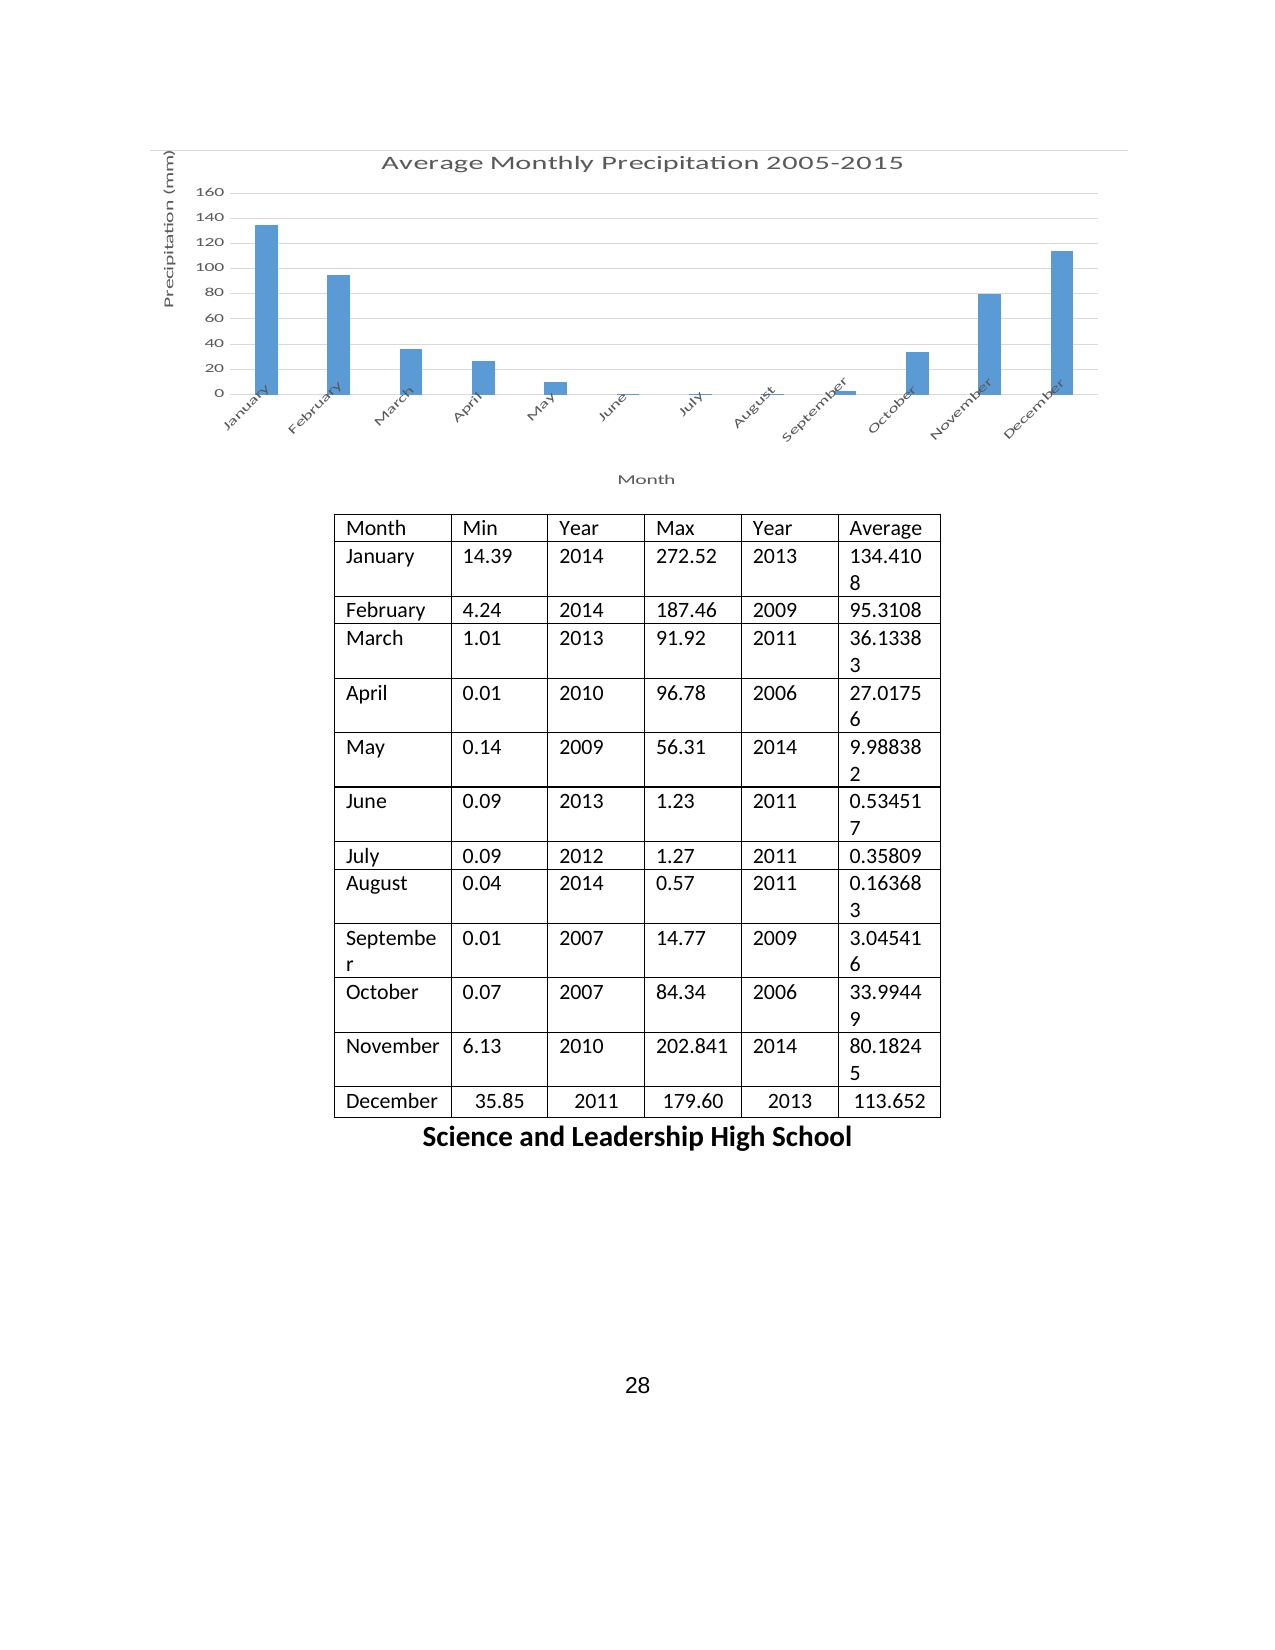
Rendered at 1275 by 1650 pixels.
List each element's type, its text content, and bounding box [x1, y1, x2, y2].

table_cell October [335, 978, 451, 1032]
table_cell 2006 [742, 679, 838, 732]
table_cell 0.35809 [839, 842, 940, 868]
table_cell 2011 [742, 624, 838, 678]
table_cell March [335, 624, 451, 678]
table_cell 2013 [548, 788, 644, 841]
table_cell 272.52 [645, 542, 741, 596]
table_cell 2014 [548, 597, 644, 623]
table_cell 91.92 [645, 624, 741, 678]
table_cell 2010 [548, 1033, 644, 1086]
table_cell 2014 [548, 870, 644, 923]
table_cell 0.07 [452, 978, 547, 1032]
table_cell 80.18245 [839, 1033, 940, 1086]
table_cell 2009 [742, 924, 838, 977]
table_cell 134.4108 [839, 542, 940, 596]
table_cell 36.13383 [839, 624, 940, 678]
table_cell January [335, 542, 451, 596]
table_cell 2011 [742, 870, 838, 923]
table_cell November [335, 1033, 451, 1086]
table_cell 2011 [548, 1087, 644, 1117]
table_cell 33.99449 [839, 978, 940, 1032]
table_cell 4.24 [452, 597, 547, 623]
table_cell 95.3108 [839, 597, 940, 623]
table_cell 27.01756 [839, 679, 940, 732]
table_cell 56.31 [645, 733, 741, 786]
table_cell 14.39 [452, 542, 547, 596]
table_cell 2007 [548, 924, 644, 977]
table_cell April [335, 679, 451, 732]
table_cell 2013 [742, 542, 838, 596]
table_cell September [335, 924, 451, 977]
table_cell 1.01 [452, 624, 547, 678]
table_header Month [335, 515, 451, 541]
table_cell 2014 [548, 542, 644, 596]
table_cell 9.988382 [839, 733, 940, 786]
table_cell July [335, 842, 451, 868]
table_cell 0.14 [452, 733, 547, 786]
table_cell 84.34 [645, 978, 741, 1032]
table_cell 2011 [742, 842, 838, 868]
table_cell 2007 [548, 978, 644, 1032]
table_cell 1.23 [645, 788, 741, 841]
table_cell December [335, 1087, 451, 1117]
table_cell 2006 [742, 978, 838, 1032]
table_cell 2009 [742, 597, 838, 623]
table_cell 2011 [742, 788, 838, 841]
table_header Max [645, 515, 741, 541]
table_cell 2013 [548, 624, 644, 678]
table_cell June [335, 788, 451, 841]
table_cell 0.09 [452, 842, 547, 868]
table_header Min [452, 515, 547, 541]
table_cell 0.09 [452, 788, 547, 841]
table_cell May [335, 733, 451, 786]
table_header Year [548, 515, 644, 541]
table_cell 96.78 [645, 679, 741, 732]
table_cell 0.163683 [839, 870, 940, 923]
table_cell 179.60 [645, 1087, 741, 1117]
table_header Year [742, 515, 838, 541]
table_cell February [335, 597, 451, 623]
table_cell 0.534517 [839, 788, 940, 841]
table_cell 0.01 [452, 924, 547, 977]
table_cell 187.46 [645, 597, 741, 623]
table_cell August [335, 870, 451, 923]
table_cell 2009 [548, 733, 644, 786]
table_header Average [839, 515, 940, 541]
table_cell 0.01 [452, 679, 547, 732]
table_cell 14.77 [645, 924, 741, 977]
table_cell 2013 [742, 1087, 838, 1117]
table_cell 113.652 [839, 1087, 940, 1117]
table_cell 35.85 [452, 1087, 547, 1117]
table_cell 2012 [548, 842, 644, 868]
table_cell 6.13 [452, 1033, 547, 1086]
table_cell 3.045416 [839, 924, 940, 977]
table_cell 2010 [548, 679, 644, 732]
table_cell 0.57 [645, 870, 741, 923]
table_cell 2014 [742, 733, 838, 786]
table_cell 0.04 [452, 870, 547, 923]
table_cell 1.27 [645, 842, 741, 868]
table_cell 2014 [742, 1033, 838, 1086]
table_cell 202.841 [645, 1033, 741, 1086]
text Science and Leadership High School [150, 1118, 1125, 1154]
